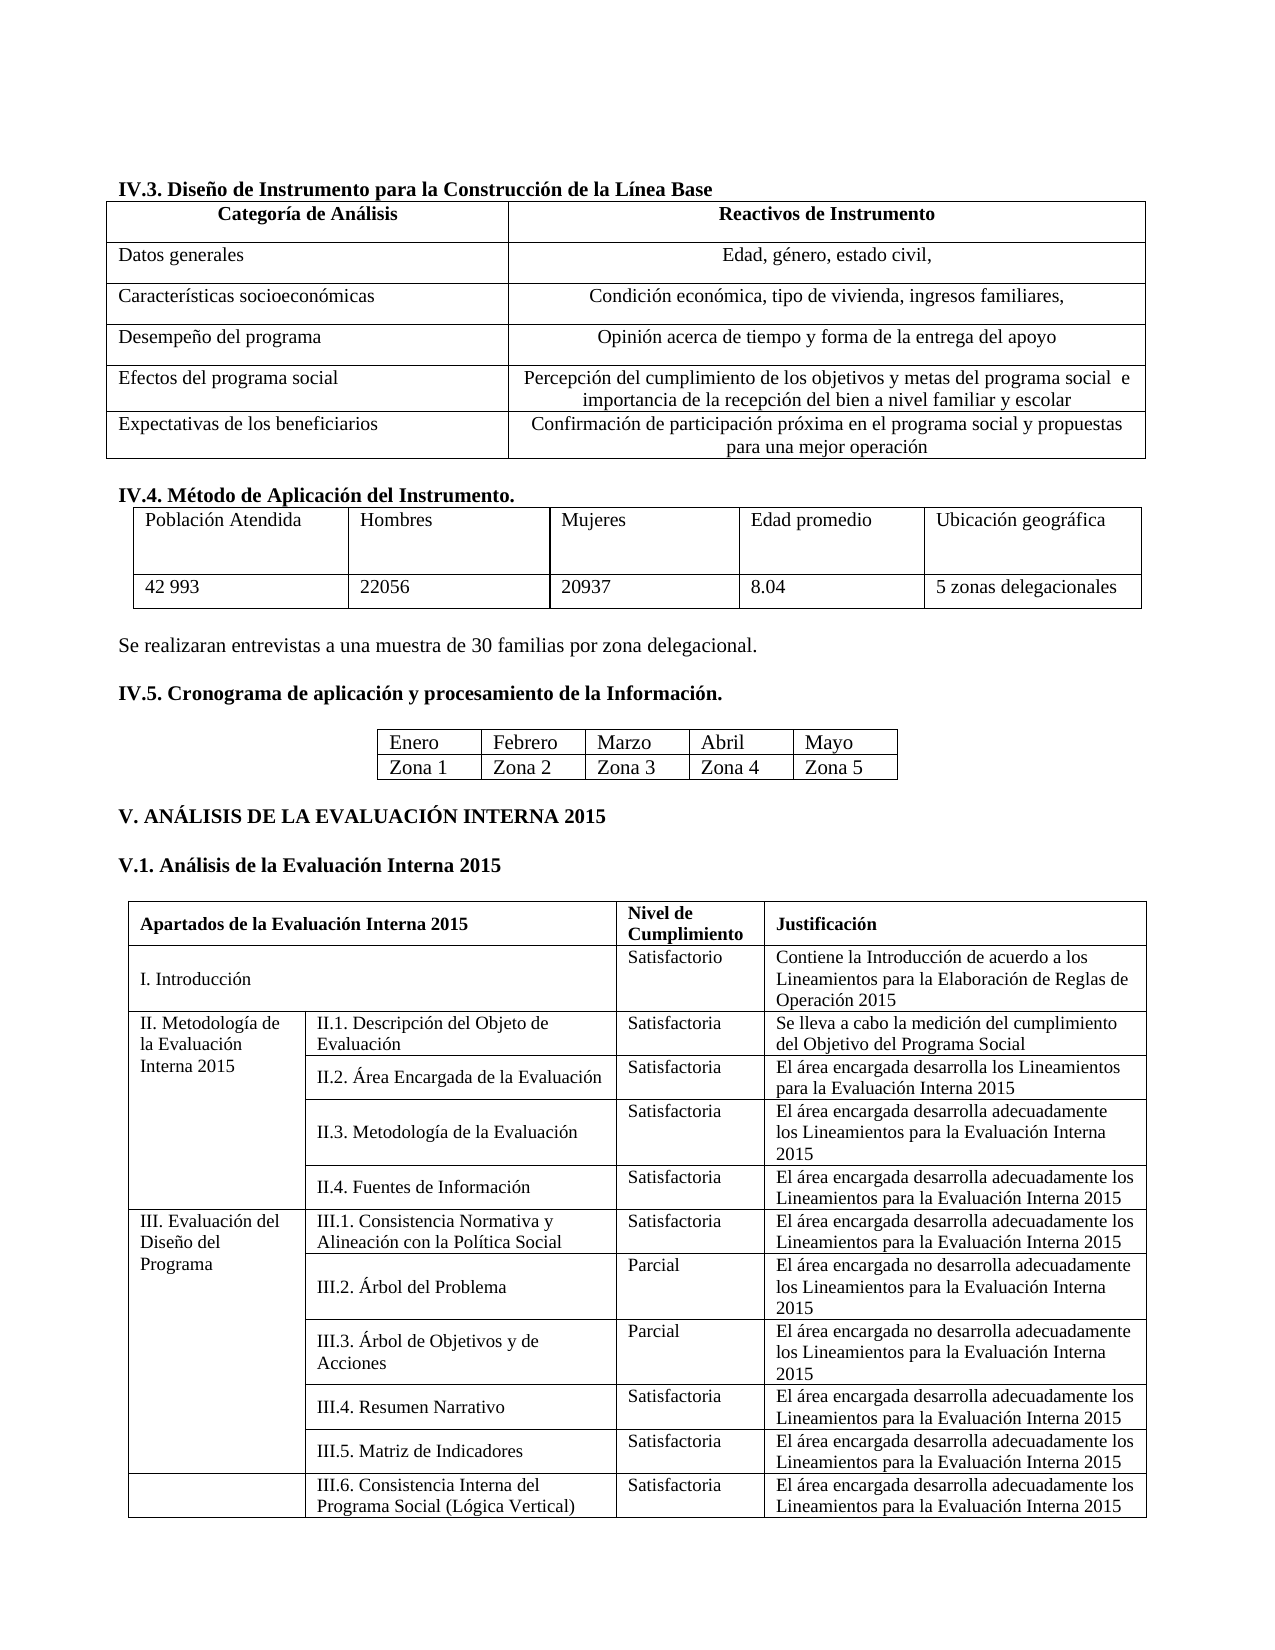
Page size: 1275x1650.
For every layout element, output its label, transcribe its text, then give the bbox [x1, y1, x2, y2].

text Se realizaran entrevistas a una muestra de 30 familias por zona delegacional. [118, 633, 1157, 657]
table_header Mujeres [551, 508, 739, 573]
table_cell III.4. Resumen Narrativo [306, 1385, 616, 1428]
table_cell III. Evaluación del Diseño del Programa [129, 1210, 305, 1473]
table_cell El área encargada desarrolla adecuadamente los Lineamientos para la Evaluación Interna 2015 [765, 1210, 1146, 1253]
table_cell El área encargada desarrolla los Lineamientos para la Evaluación Interna 2015 [765, 1056, 1146, 1099]
table_cell Desempeño del programa [107, 325, 508, 364]
table_cell Satisfactoria [617, 1430, 764, 1473]
table_cell Satisfactoria [617, 1474, 764, 1517]
table_header Enero [378, 730, 481, 754]
table_cell Satisfactoria [617, 1210, 764, 1253]
table_cell Zona 5 [794, 755, 897, 779]
table_cell Satisfactoria [617, 1056, 764, 1099]
table_cell Contiene la Introducción de acuerdo a los Lineamientos para la Elaboración de Reglas de Operación 2015 [765, 946, 1146, 1011]
table_header Categoría de Análisis [107, 202, 508, 242]
table_cell Efectos del programa social [107, 366, 508, 411]
table_cell III.6. Consistencia Interna del Programa Social (Lógica Vertical) [306, 1474, 616, 1517]
table_cell Percepción del cumplimiento de los objetivos y metas del programa social e importancia de la recepción del bien a nivel familiar y escolar [509, 366, 1145, 411]
table_cell Zona 4 [690, 755, 793, 779]
table_cell Parcial [617, 1254, 764, 1319]
table_cell Satisfactoria [617, 1100, 764, 1164]
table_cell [765, 1474, 1146, 1517]
table_cell Confirmación de participación próxima en el programa social y propuestas para una mejor operación [509, 412, 1145, 458]
table_header Abril [690, 730, 793, 754]
table_cell II.4. Fuentes de Información [306, 1166, 616, 1209]
table_cell Satisfactoria [617, 1166, 764, 1209]
table_header Apartados de la Evaluación Interna 2015 [129, 902, 616, 945]
text IV.3. Diseño de Instrumento para la Construcción de la Línea Base [118, 177, 1157, 201]
table_header Ubicación geográfica [925, 508, 1141, 573]
table_cell III.2. Árbol del Problema [306, 1254, 616, 1319]
text IV.4. Método de Aplicación del Instrumento. [118, 483, 1157, 507]
table_cell III.1. Consistencia Normativa y Alineación con la Política Social [306, 1210, 616, 1253]
table_cell Se lleva a cabo la medición del cumplimiento del Objetivo del Programa Social [765, 1012, 1146, 1055]
table_header Justificación [765, 902, 1146, 945]
table_cell Características socioeconómicas [107, 284, 508, 324]
table_cell El área encargada desarrolla adecuadamente los Lineamientos para la Evaluación Interna 2015 [765, 1385, 1146, 1428]
table_cell 22056 [349, 575, 549, 608]
table_cell Satisfactoria [617, 1385, 764, 1428]
table_header Reactivos de Instrumento [509, 202, 1145, 242]
table_cell Expectativas de los beneficiarios [107, 412, 508, 458]
table_header Mayo [794, 730, 897, 754]
table_cell III.5. Matriz de Indicadores [306, 1430, 616, 1473]
text V.1. Análisis de la Evaluación Interna 2015 [118, 852, 1157, 877]
text V. ANÁLISIS DE LA EVALUACIÓN INTERNA 2015 [118, 804, 1157, 828]
table_cell II. Metodología de la Evaluación Interna 2015 [129, 1012, 305, 1209]
table_header Marzo [586, 730, 689, 754]
table_cell Parcial [617, 1320, 764, 1384]
table_cell Satisfactoria [617, 1012, 764, 1055]
table_header Población Atendida [134, 508, 348, 573]
table_cell Zona 2 [482, 755, 585, 779]
table_cell II.1. Descripción del Objeto de Evaluación [306, 1012, 616, 1055]
table_cell I. Introducción [129, 946, 616, 1011]
table_cell II.2. Área Encargada de la Evaluación [306, 1056, 616, 1099]
table_cell Zona 1 [378, 755, 481, 779]
table_cell 42 993 [134, 575, 348, 608]
table_cell Satisfactorio [617, 946, 764, 1011]
table_header Hombres [349, 508, 549, 573]
table_cell Zona 3 [586, 755, 689, 779]
table_cell El área encargada desarrolla adecuadamente los Lineamientos para la Evaluación Interna 2015 [765, 1166, 1146, 1209]
table_cell [129, 1474, 305, 1517]
table_cell II.3. Metodología de la Evaluación [306, 1100, 616, 1164]
table_cell III.3. Árbol de Objetivos y de Acciones [306, 1320, 616, 1384]
table_cell El área encargada desarrolla adecuadamente los Lineamientos para la Evaluación Interna 2015 [765, 1100, 1146, 1164]
table_cell 5 zonas delegacionales [925, 575, 1141, 608]
table_cell Datos generales [107, 243, 508, 283]
table_header Nivel de Cumplimiento [617, 902, 764, 945]
table_cell El área encargada desarrolla adecuadamente los Lineamientos para la Evaluación Interna 2015 [765, 1430, 1146, 1473]
table_header Febrero [482, 730, 585, 754]
text IV.5. Cronograma de aplicación y procesamiento de la Información. [118, 681, 1157, 705]
table_cell El área encargada no desarrolla adecuadamente los Lineamientos para la Evaluación Interna 2015 [765, 1320, 1146, 1384]
table_cell 20937 [551, 575, 739, 608]
table_cell El área encargada no desarrolla adecuadamente los Lineamientos para la Evaluación Interna 2015 [765, 1254, 1146, 1319]
table_cell Edad, género, estado civil, [509, 243, 1145, 283]
table_cell Condición económica, tipo de vivienda, ingresos familiares, [509, 284, 1145, 324]
table_header Edad promedio [740, 508, 924, 573]
table_cell 8.04 [740, 575, 924, 608]
table_cell Opinión acerca de tiempo y forma de la entrega del apoyo [509, 325, 1145, 364]
